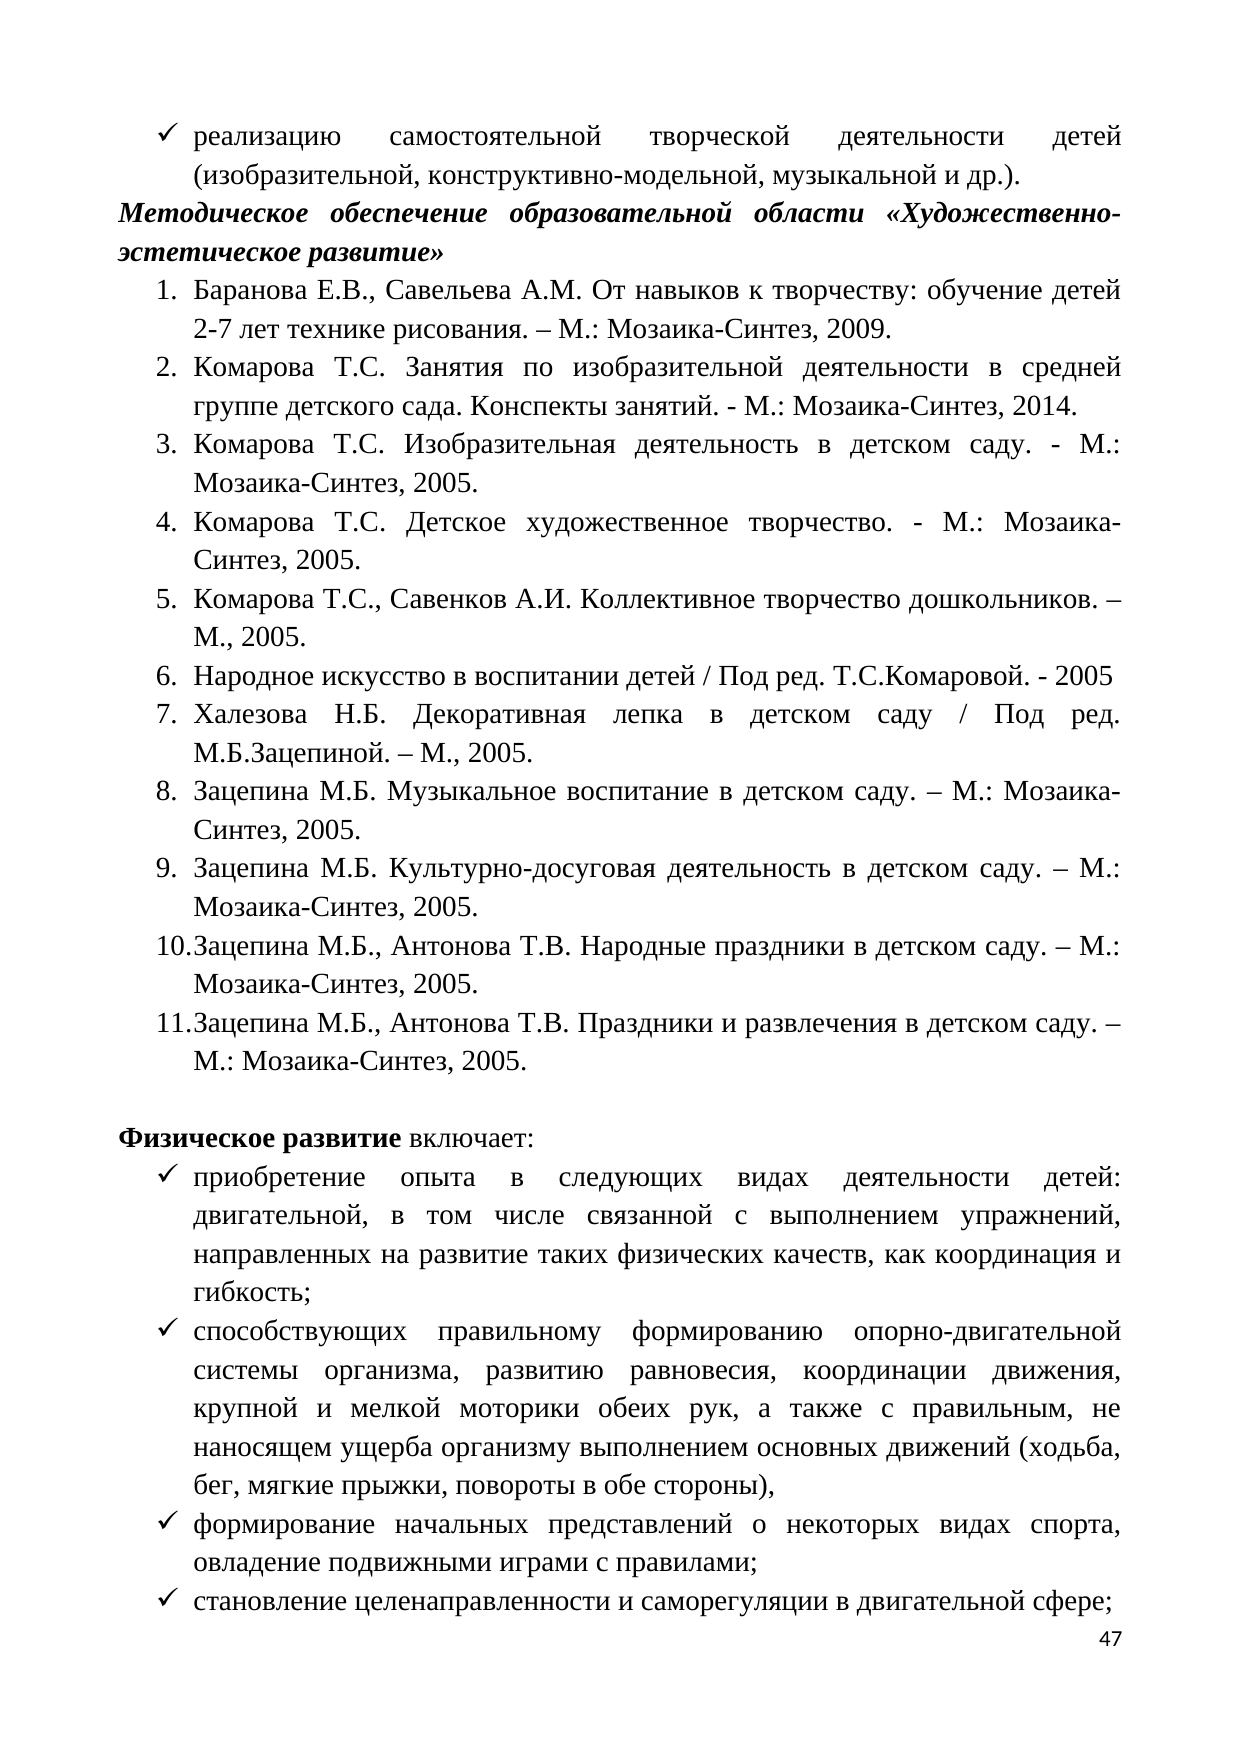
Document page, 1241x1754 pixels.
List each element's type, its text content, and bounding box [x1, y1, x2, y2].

list становление целенаправленности и саморегуляции в двигательной сфере; [156, 1583, 1122, 1617]
list Комарова Т.С. Занятия по изобразительной деятельности в средней группе детского сада. Конспекты занятий. - М.: Мозаика-Синтез, 2014. [156, 349, 1122, 422]
list реализацию самостоятельной творческой деятельности детей (изобразительной, конструктивно-модельной, музыкальной и др.). [156, 118, 1122, 190]
list Зацепина М.Б. Музыкальное воспитание в детском саду. – М.: Мозаика-Синтез, 2005. [156, 773, 1122, 846]
list Баранова Е.В., Савельева А.М. От навыков к творчеству: обучение детей 2-7 лет технике рисования. – М.: Мозаика-Синтез, 2009. [156, 272, 1122, 344]
list приобретение опыта в следующих видах деятельности детей: двигательной, в том числе связанной с выполнением упражнений, направленных на развитие таких физических качеств, как координация и гибкость; [156, 1159, 1122, 1308]
list Комарова Т.С. Детское художественное творчество. - М.: Мозаика-Синтез, 2005. [156, 504, 1122, 576]
list формирование начальных представлений о некоторых видах спорта, овладение подвижными играми с правилами; [156, 1506, 1122, 1578]
text Физическое развитие включает: [118, 1120, 1122, 1154]
list Зацепина М.Б., Антонова Т.В. Праздники и развлечения в детском саду. – М.: Мозаика-Синтез, 2005. [156, 1005, 1122, 1077]
text Методическое обеспечение образовательной области «Художественно-эстетическое развитие» [118, 195, 1122, 267]
list способствующих правильному формированию опорно-двигательной системы организма, развитию равновесия, координации движения, крупной и мелкой моторики обеих рук, а также с правильным, не наносящем ущерба организму выполнением основных движений (ходьба, бег, мягкие прыжки, повороты в обе стороны), [156, 1313, 1122, 1501]
list Народное искусство в воспитании детей / Под ред. Т.С.Комаровой. - 2005 [156, 658, 1122, 691]
list Зацепина М.Б. Культурно-досуговая деятельность в детском саду. – М.: Мозаика-Синтез, 2005. [156, 851, 1122, 923]
list Комарова Т.С., Савенков А.И. Коллективное творчество дошкольников. – М., 2005. [156, 581, 1122, 653]
list Зацепина М.Б., Антонова Т.В. Народные праздники в детском саду. – М.: Мозаика-Синтез, 2005. [156, 928, 1122, 1000]
list Халезова Н.Б. Декоративная лепка в детском саду / Под ред. М.Б.Зацепиной. – М., 2005. [156, 696, 1122, 768]
list Комарова Т.С. Изобразительная деятельность в детском саду. - М.: Мозаика-Синтез, 2005. [156, 427, 1122, 499]
